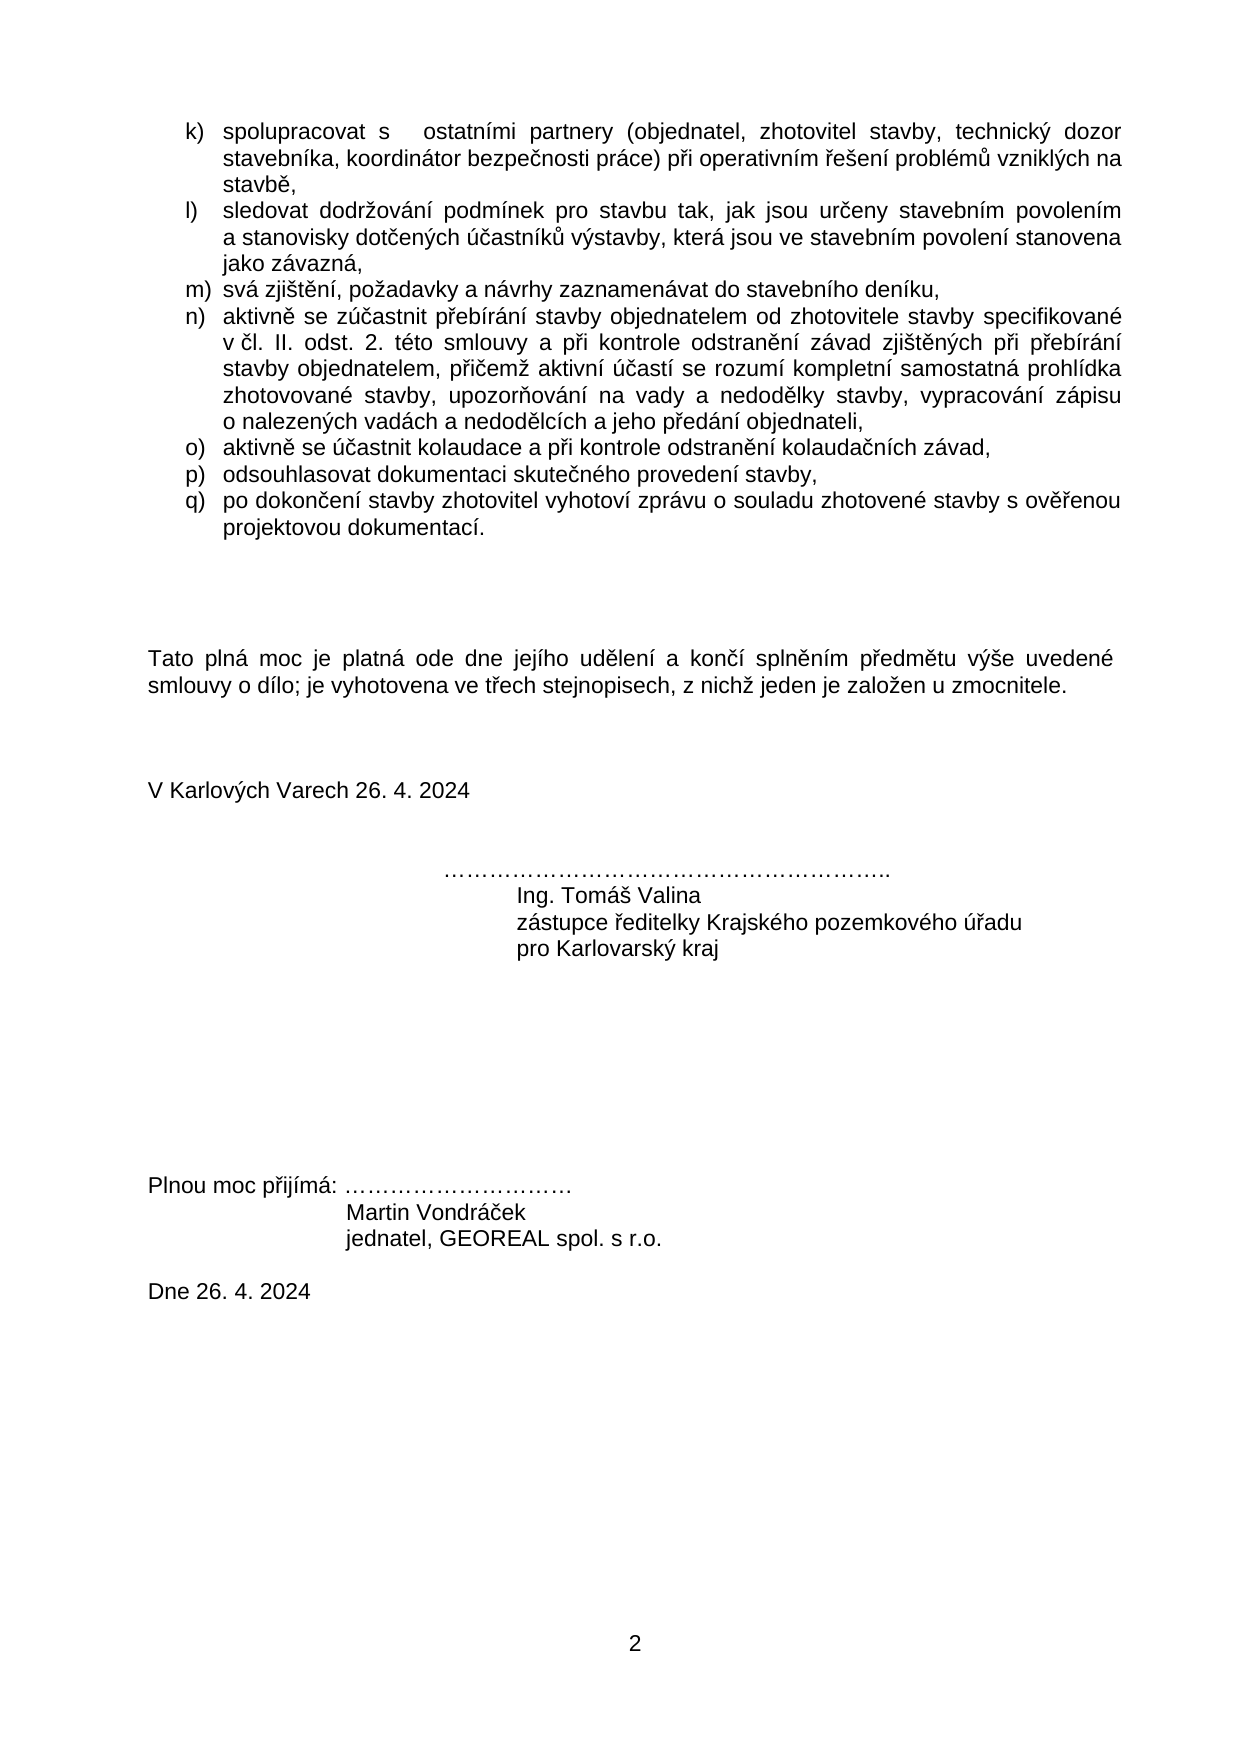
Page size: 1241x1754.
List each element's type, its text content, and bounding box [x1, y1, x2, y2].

list sledovat dodržování podmínek pro stavbu tak, jak jsou určeny stavebním povolením a stanovisky dotčených účastníků výstavby, která jsou ve stavebním povolení stanovena jako závazná, [185, 197, 1122, 276]
list odsouhlasovat dokumentaci skutečného provedení stavby, [185, 461, 1122, 487]
list aktivně se účastnit kolaudace a při kontrole odstranění kolaudačních závad, [185, 434, 1122, 461]
text pro Karlovarský kraj [148, 935, 1122, 961]
list svá zjištění, požadavky a návrhy zaznamenávat do stavebního deníku, [185, 276, 1122, 303]
text Ing. Tomáš Valina [516, 882, 1122, 909]
text Martin Vondráček [148, 1199, 1122, 1225]
text zástupce ředitelky Krajského pozemkového úřadu [148, 909, 1122, 935]
text ………………………………………………….. [369, 856, 1122, 882]
list spolupracovat s ostatními partnery (objednatel, zhotovitel stavby, technický dozor stavebníka, koordinátor bezpečnosti práce) při operativním řešení problémů vzniklých na stavbě, [185, 118, 1122, 197]
text Plnou moc přijímá: ………………………… [148, 1172, 1122, 1199]
list po dokončení stavby zhotovitel vyhotoví zprávu o souladu zhotovené stavby s ověřenou projektovou dokumentací. [185, 487, 1122, 540]
text Dne 26. 4. 2024 [148, 1278, 1122, 1304]
text V Karlových Varech 26. 4. 2024 [148, 777, 1115, 803]
text Tato plná moc je platná ode dne jejího udělení a končí splněním předmětu výše uvedené smlouvy o dílo; je vyhotovena ve třech stejnopisech, z nichž jeden je založen u zmocnitele. [148, 645, 1115, 698]
text jednatel, GEOREAL spol. s r.o. [148, 1225, 1122, 1251]
list aktivně se zúčastnit přebírání stavby objednatelem od zhotovitele stavby specifikované v čl. II. odst. 2. této smlouvy a při kontrole odstranění závad zjištěných při přebírání stavby objednatelem, přičemž aktivní účastí se rozumí kompletní samostatná prohlídka zhotovované stavby, upozorňování na vady a nedodělky stavby, vypracování zápisu o nalezených vadách a nedodělcích a jeho předání objednateli, [185, 303, 1122, 434]
